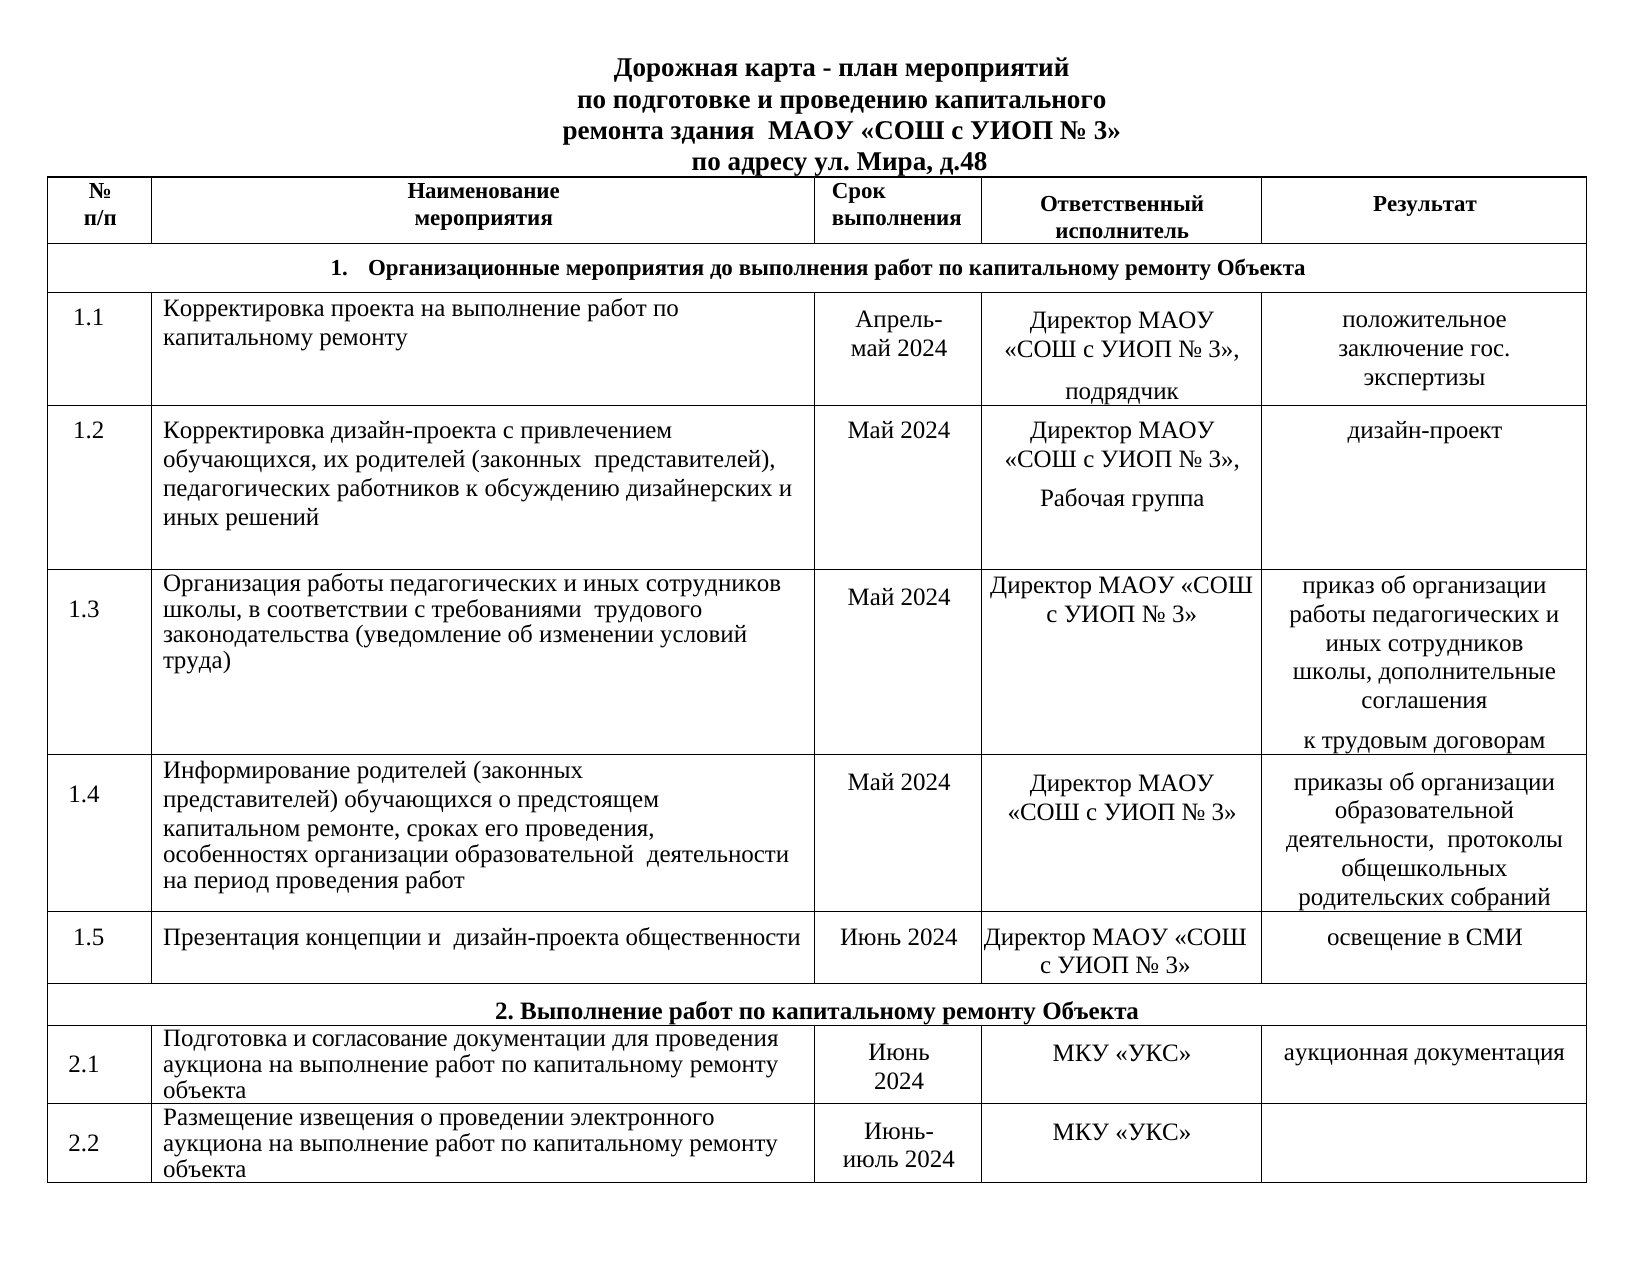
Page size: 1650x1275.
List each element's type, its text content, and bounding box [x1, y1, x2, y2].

table_cell приказы об организации образовательной деятельности, протоколы общешкольных родительских собраний [1262, 755, 1586, 911]
table_cell Июнь-июль 2024 [815, 1104, 981, 1182]
text по адресу ул. Мира, д.48 [129, 145, 1554, 176]
table_cell Подготовка и согласование документации для проведения аукциона на выполнение работ по капитальному ремонту объекта [152, 1026, 814, 1103]
text по подготовке и проведению капитального ремонта здания МАОУ «СОШ с УИОП № 3» [559, 83, 1124, 145]
table_cell дизайн-проект [1262, 406, 1586, 569]
table_cell Организационные мероприятия до выполнения работ по капитальному ремонту Объекта [48, 244, 1586, 292]
table_cell положительное заключение гос. экспертизы [1262, 293, 1586, 404]
table_cell Корректировка дизайн-проекта с привлечением обучающихся, их родителей (законных представителей), педагогических работников к обсуждению дизайнерских и иных решений [152, 406, 814, 569]
table_cell 1.1 [48, 293, 151, 404]
table_cell Размещение извещения о проведении электронного аукциона на выполнение работ по капитальному ремонту объекта [152, 1104, 814, 1182]
table_cell Директор МАОУ «СОШ с УИОП № 3» [982, 570, 1261, 754]
table_cell Июнь 2024 [815, 1026, 981, 1103]
table_cell 1.2 [48, 406, 151, 569]
table_cell Май 2024 [815, 406, 981, 569]
table_cell Информирование родителей (законных представителей) обучающихся о предстоящем капитальном ремонте, сроках его проведения, особенностях организации образовательной деятельности на период проведения работ [152, 755, 814, 911]
table_cell 1.4 [48, 755, 151, 911]
table_cell 1.3 [48, 570, 151, 754]
table_cell 2.2 [48, 1104, 151, 1182]
table_cell Июнь 2024 [815, 912, 981, 983]
table_cell Организация работы педагогических и иных сотрудников школы, в соответствии с требованиями трудового законодательства (уведомление об изменении условий труда) [152, 570, 814, 754]
table_cell МКУ «УКС» [982, 1026, 1261, 1103]
table_cell Директор МАОУ «СОШ с УИОП № 3», подрядчик [982, 293, 1261, 404]
table_cell МКУ «УКС» [982, 1104, 1261, 1182]
table_header № п/п [48, 178, 151, 243]
table_cell Апрель-май 2024 [815, 293, 981, 404]
table_cell [1262, 1104, 1586, 1182]
table_header Результат [1262, 178, 1586, 243]
table_header Ответственный исполнитель [982, 178, 1261, 243]
table_cell аукционная документация [1262, 1026, 1586, 1103]
table_cell освещение в СМИ [1262, 912, 1586, 983]
table_header Наименование мероприятия [152, 178, 814, 243]
table_cell Май 2024 [815, 755, 981, 911]
table_cell 2.1 [48, 1026, 151, 1103]
table_cell Презентация концепции и дизайн-проекта общественности [152, 912, 814, 983]
table_cell Директор МАОУ «СОШ с УИОП № 3» [982, 755, 1261, 911]
table_header Срок выполнения [815, 178, 981, 243]
table_cell 2. Выполнение работ по капитальному ремонту Объекта [48, 984, 1586, 1024]
table_cell Корректировка проекта на выполнение работ по капитальному ремонту [152, 293, 814, 404]
table_cell Директор МАОУ «СОШ с УИОП № 3» [982, 912, 1261, 983]
table_cell Директор МАОУ «СОШ с УИОП № 3», Рабочая группа [982, 406, 1261, 569]
table_cell Май 2024 [815, 570, 981, 754]
table_cell приказ об организации работы педагогических и иных сотрудников школы, дополнительные соглашения к трудовым договорам [1262, 570, 1586, 754]
table_cell 1.5 [48, 912, 151, 983]
text Дорожная карта - план мероприятий [559, 52, 1124, 83]
